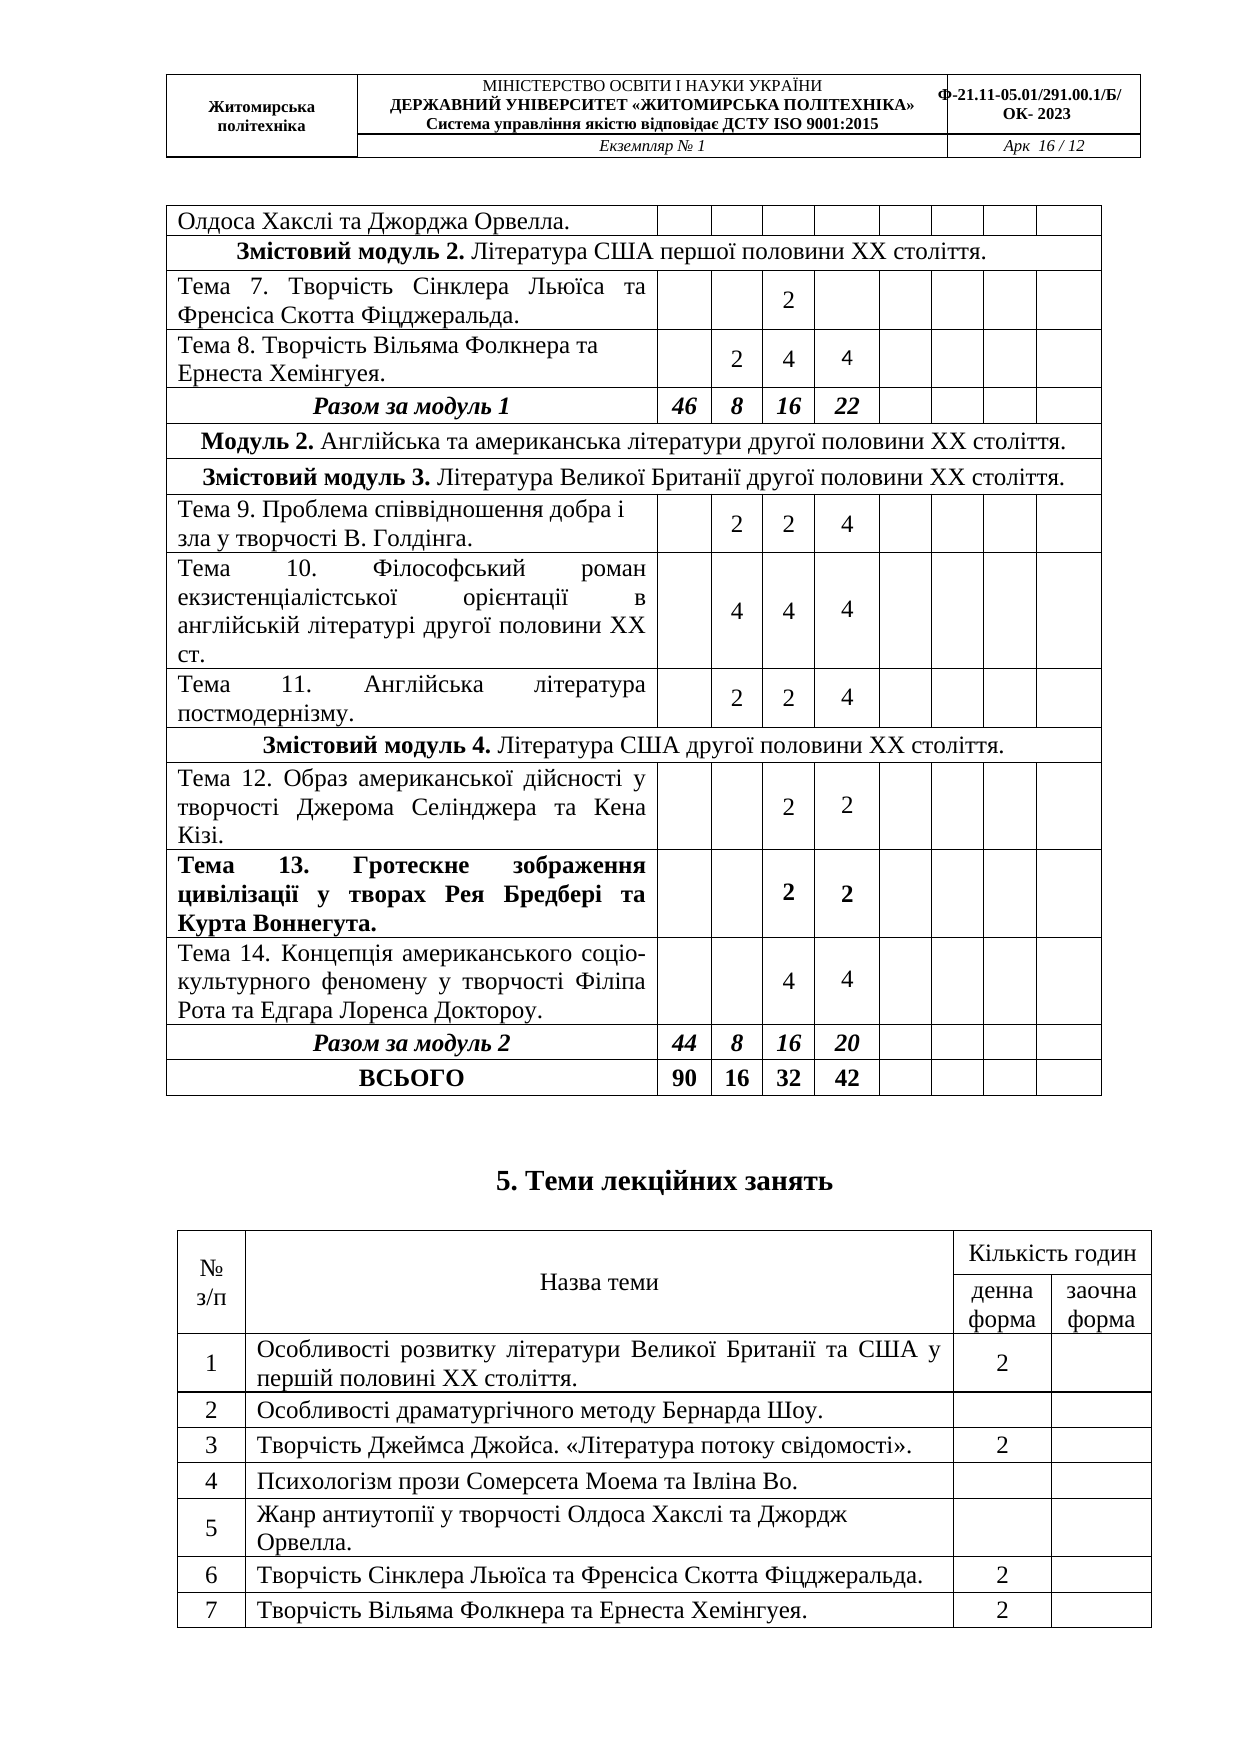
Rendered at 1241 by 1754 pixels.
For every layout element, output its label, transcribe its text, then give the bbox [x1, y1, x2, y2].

table_cell [984, 669, 1036, 727]
table_cell [658, 553, 711, 668]
table_cell [932, 206, 983, 235]
table_cell Тема 13. Гротескне зображення цивілізації у творах Рея Бредбері та Курта Воннегута. [167, 850, 657, 937]
table_cell 4 [178, 1463, 245, 1498]
table_cell [954, 1463, 1051, 1498]
table_cell [932, 553, 983, 668]
table_cell [658, 330, 711, 387]
table_cell Тема 14. Концепція американського соціо-культурного феномену у творчості Філіпа Рота та Едгара Лоренса Доктороу. [167, 938, 657, 1024]
table_cell 2 [763, 271, 814, 329]
table_cell 16 [712, 1060, 762, 1095]
table_cell [932, 850, 983, 937]
table_cell [815, 271, 879, 329]
table_cell [932, 1060, 983, 1095]
table_cell [658, 669, 711, 727]
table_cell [167, 206, 657, 235]
table_cell [1052, 1463, 1151, 1498]
table_cell [712, 206, 762, 235]
table_header Назва теми [246, 1231, 953, 1333]
table_cell [932, 271, 983, 329]
table_cell 4 [712, 553, 762, 668]
table_cell [932, 330, 983, 387]
table_cell 2 [763, 495, 814, 552]
table_cell [712, 271, 762, 329]
table_cell 2 [763, 850, 814, 937]
table_cell [1037, 388, 1101, 423]
table_cell Тема 10. Філософський роман екзистенціалістської орієнтації в англійській літературі другої половини ХХ ст. [167, 553, 657, 668]
table_cell Тема 9. Проблема співвідношення добра і зла у творчості В. Голдінга. [167, 495, 657, 552]
table_cell Творчість Сінклера Льюїса та Френсіса Скотта Фіцджеральда. [246, 1557, 953, 1592]
table_cell [712, 938, 762, 1024]
table_cell [880, 271, 931, 329]
table_cell Тема 11. Англійська література постмодернізму. [167, 669, 657, 727]
table_cell [1052, 1393, 1151, 1427]
table_cell [984, 553, 1036, 668]
table_cell [1052, 1593, 1151, 1627]
table_cell [880, 938, 931, 1024]
table_cell [880, 330, 931, 387]
table_cell 32 [763, 1060, 814, 1095]
table_cell [658, 850, 711, 937]
table_cell [880, 669, 931, 727]
table_cell [658, 938, 711, 1024]
table_cell заочна форма [1052, 1275, 1151, 1333]
table_cell 2 [954, 1428, 1051, 1462]
table_cell 2 [954, 1593, 1051, 1627]
text 5. Теми лекційних занять [177, 1163, 1152, 1196]
table_cell 2 [815, 763, 879, 849]
table_cell Разом за модуль 1 [167, 388, 657, 423]
table_cell [880, 495, 931, 552]
table_cell [932, 388, 983, 423]
table_cell 3 [178, 1428, 245, 1462]
table_header № з/п [178, 1231, 245, 1333]
table_cell [1037, 669, 1101, 727]
table_cell 46 [658, 388, 711, 423]
table_cell [984, 763, 1036, 849]
table_cell Особливості розвитку літератури Великої Британії та США у першій половині ХХ століття. [246, 1334, 953, 1391]
table_cell Модуль 2. Англійська та американська літератури другої половини ХХ століття. [167, 424, 1101, 458]
table_cell [932, 763, 983, 849]
table_cell 2 [712, 495, 762, 552]
table_cell денна форма [954, 1275, 1051, 1333]
table_cell 4 [815, 938, 879, 1024]
table_cell 6 [178, 1557, 245, 1592]
table_cell [880, 206, 931, 235]
table_cell Психологізм прози Сомерсета Моема та Івліна Во. [246, 1463, 953, 1498]
table_cell Особливості драматургічного методу Бернарда Шоу. [246, 1393, 953, 1427]
table_cell 1 [178, 1334, 245, 1391]
table_cell 2 [815, 206, 879, 235]
table_cell [880, 1060, 931, 1095]
table_cell Творчість Джеймса Джойса. «Література потоку свідомості». [246, 1428, 953, 1462]
table_cell 44 [658, 1025, 711, 1059]
table_cell [932, 669, 983, 727]
table_cell [984, 330, 1036, 387]
table_cell [658, 763, 711, 849]
table_header Кількість годин [954, 1231, 1151, 1274]
table_cell 20 [815, 1025, 879, 1059]
table_cell [1037, 206, 1101, 235]
table_cell 4 [763, 330, 814, 387]
table_cell Жанр антиутопії у творчості Олдоса Хакслі та Джордж Орвелла. [246, 1499, 953, 1556]
table_cell [1052, 1428, 1151, 1462]
table_cell [658, 495, 711, 552]
table_cell [712, 850, 762, 937]
table_cell Тема 7. Творчість Сінклера Льюїса та Френсіса Скотта Фіцджеральда. [167, 271, 657, 329]
table_cell [1037, 271, 1101, 329]
table_cell [1037, 330, 1101, 387]
table_cell 2 [178, 1393, 245, 1427]
table_cell [984, 1025, 1036, 1059]
table_cell [658, 271, 711, 329]
table_cell 4 [815, 330, 879, 387]
table_cell Змістовий модуль 3. Література Великої Британії другої половини ХХ століття. [167, 459, 1101, 493]
table_cell 2 [712, 330, 762, 387]
table_cell [984, 206, 1036, 235]
table_cell 2 [763, 669, 814, 727]
table_cell 8 [712, 388, 762, 423]
table_cell 4 [763, 553, 814, 668]
table_cell [1052, 1499, 1151, 1556]
table_cell Творчість Вільяма Фолкнера та Ернеста Хемінгуея. [246, 1593, 953, 1627]
table_cell [1037, 495, 1101, 552]
table_cell [1037, 938, 1101, 1024]
table_cell Тема 8. Творчість Вільяма Фолкнера та Ернеста Хемінгуея. [167, 330, 657, 387]
table_cell 22 [815, 388, 879, 423]
table_cell 4 [763, 938, 814, 1024]
table_cell 4 [815, 553, 879, 668]
table_cell [880, 553, 931, 668]
table_cell [984, 850, 1036, 937]
table_cell 5 [178, 1499, 245, 1556]
table_cell Змістовий модуль 2. Література США першої половини ХХ століття. [167, 236, 1101, 270]
table_cell [932, 938, 983, 1024]
table_cell 2 [815, 850, 879, 937]
table_cell [984, 495, 1036, 552]
table_cell 4 [815, 669, 879, 727]
table_cell [658, 206, 711, 235]
table_cell [880, 763, 931, 849]
table_cell Змістовий модуль 4. Література США другої половини ХХ століття. [167, 728, 1101, 762]
table_cell 2 [763, 763, 814, 849]
table_cell 2 [763, 206, 814, 235]
table_cell [1037, 1025, 1101, 1059]
table_cell [954, 1499, 1051, 1556]
table_cell [1037, 850, 1101, 937]
table_cell 16 [763, 388, 814, 423]
table_cell [932, 495, 983, 552]
table_cell 7 [178, 1593, 245, 1627]
table_cell [1037, 763, 1101, 849]
table_cell Тема 12. Образ американської дійсності у творчості Джерома Селінджера та Кена Кізі. [167, 763, 657, 849]
table_cell [1037, 1060, 1101, 1095]
table_cell 2 [954, 1557, 1051, 1592]
table_cell 90 [658, 1060, 711, 1095]
table_cell [880, 850, 931, 937]
table_cell [880, 1025, 931, 1059]
table_cell [880, 388, 931, 423]
table_cell [712, 763, 762, 849]
table_cell 2 [712, 669, 762, 727]
table_cell 2 [954, 1334, 1051, 1391]
table_cell Разом за модуль 2 [167, 1025, 657, 1059]
table_cell [984, 271, 1036, 329]
table_cell [1037, 553, 1101, 668]
table_cell 8 [712, 1025, 762, 1059]
table_cell ВСЬОГО [167, 1060, 657, 1095]
table_cell [984, 1060, 1036, 1095]
table_cell 4 [815, 495, 879, 552]
table_cell [954, 1393, 1051, 1427]
table_cell [1052, 1557, 1151, 1592]
table_cell [932, 1025, 983, 1059]
table_cell 16 [763, 1025, 814, 1059]
table_cell [1052, 1334, 1151, 1391]
table_cell [984, 388, 1036, 423]
table_cell [984, 938, 1036, 1024]
table_cell 42 [815, 1060, 879, 1095]
